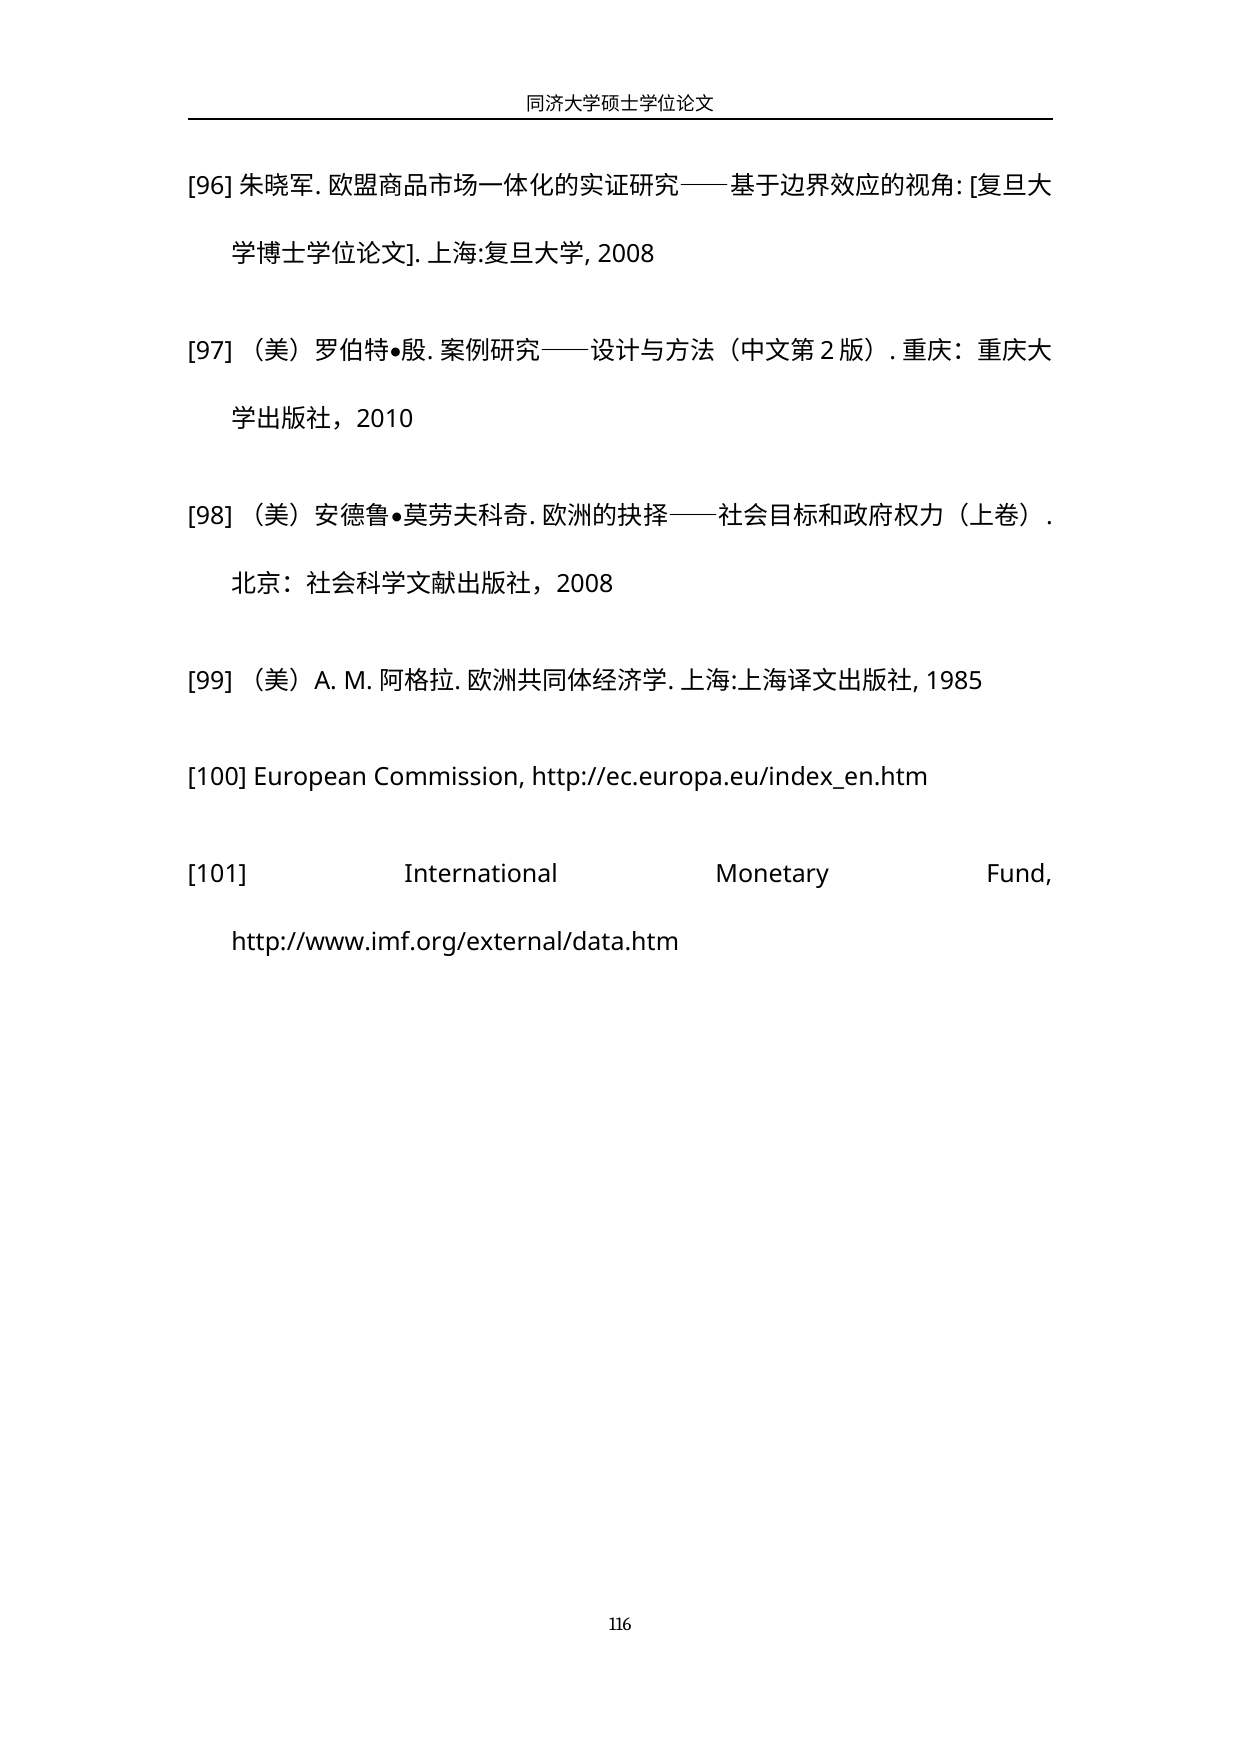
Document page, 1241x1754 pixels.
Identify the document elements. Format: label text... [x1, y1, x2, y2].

text [97] （美）罗伯特•殷. 案例研究——设计与方法（中文第2版）. 重庆：重庆大学出版社，2010 [187, 315, 1053, 451]
text [99] （美）A. M. 阿格拉. 欧洲共同体经济学. 上海:上海译文出版社, 1985 [187, 645, 1053, 713]
text [101] International Monetary Fund, http://www.imf.org/external/data.htm [187, 839, 1053, 975]
text [96] 朱晓军. 欧盟商品市场一体化的实证研究——基于边界效应的视角: [复旦大学博士学位论文]. 上海:复旦大学, 2008 [187, 150, 1053, 286]
text [100] European Commission, http://ec.europa.eu/index_en.htm [187, 742, 1053, 810]
text [98] （美）安德鲁•莫劳夫科奇. 欧洲的抉择——社会目标和政府权力（上卷）. 北京：社会科学文献出版社，2008 [187, 480, 1053, 616]
